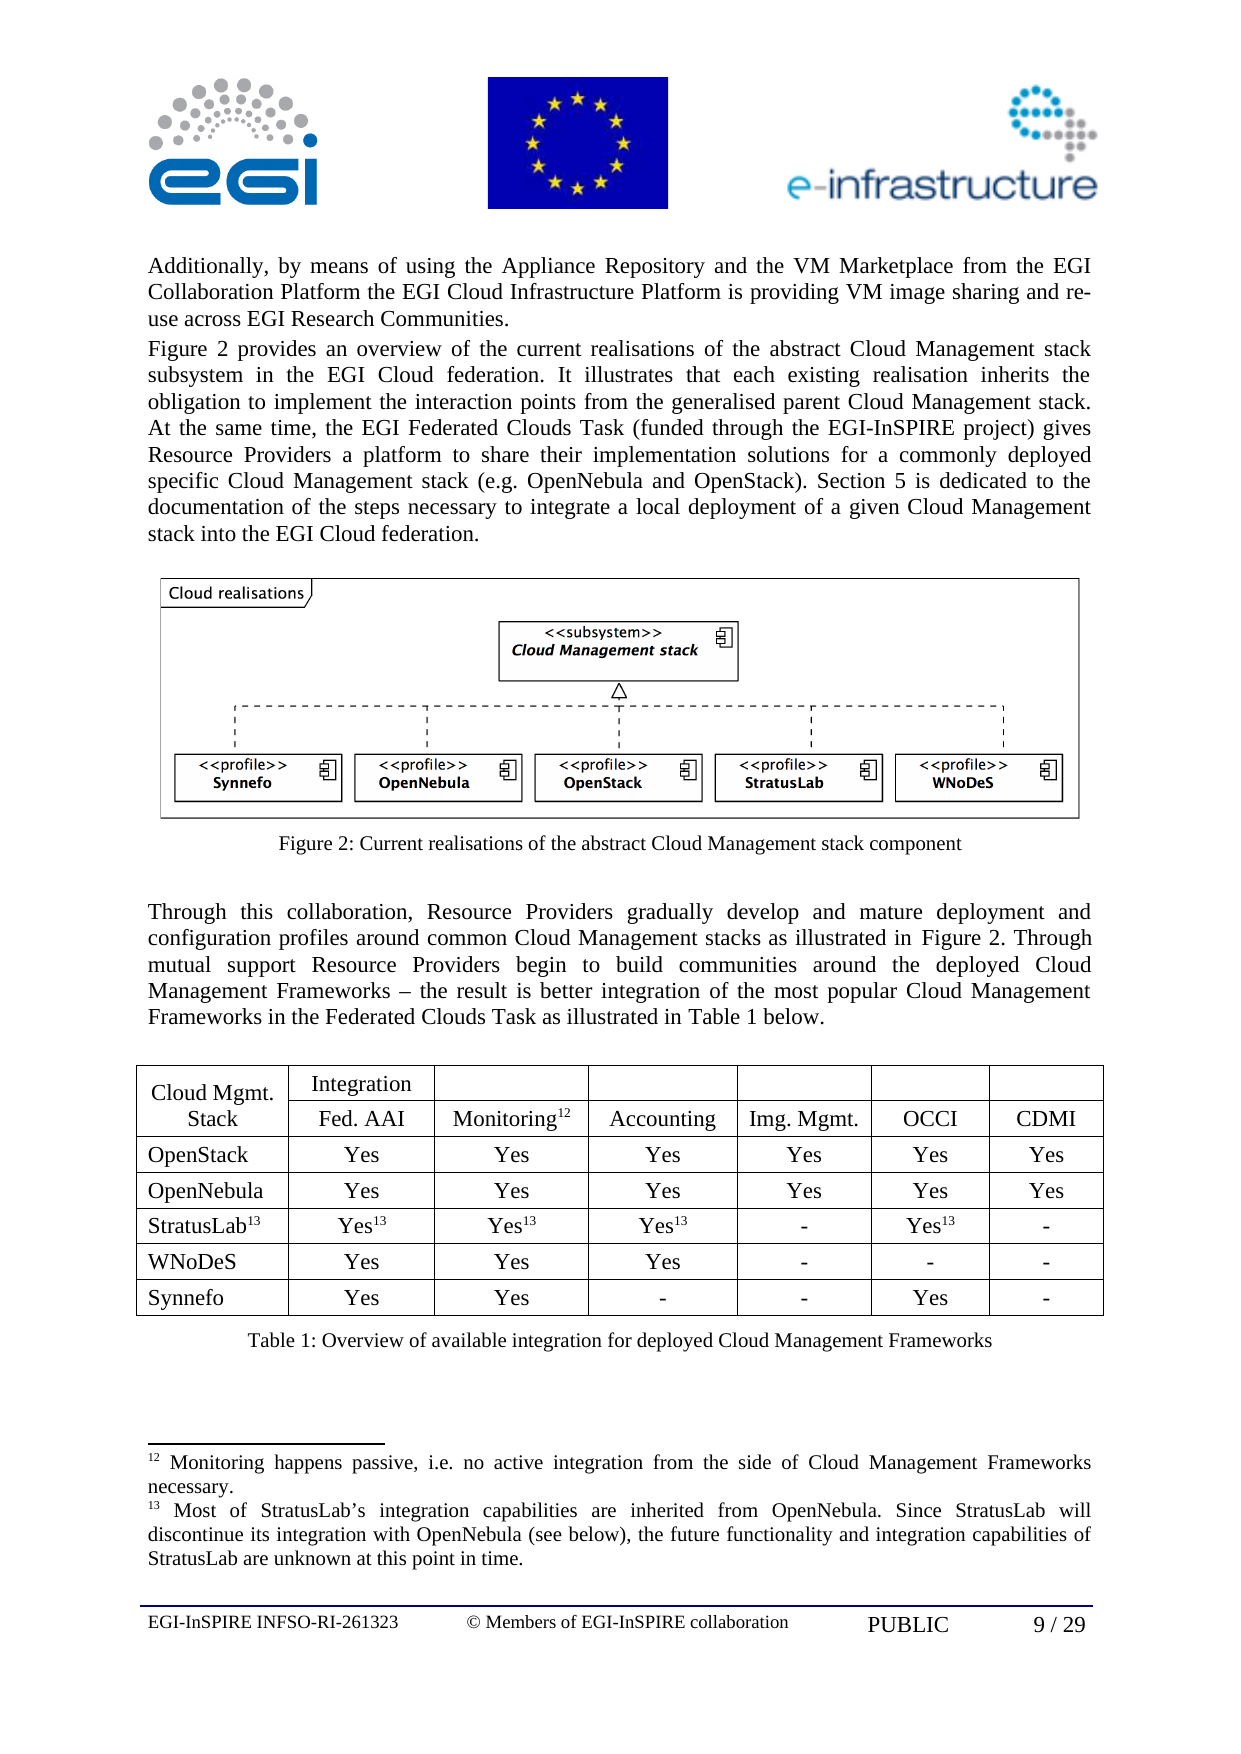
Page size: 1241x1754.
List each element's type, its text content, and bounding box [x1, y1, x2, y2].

table_cell Yes [872, 1137, 989, 1172]
table_cell Yes [872, 1280, 989, 1314]
table_cell WNoDeS [137, 1244, 288, 1279]
text Additionally, by means of using the Appliance Repository and the VM Marketplace from the EGI Collaboration Platform the EGI Cloud Infrastructure Platform is providing VM image sharing and re-use across EGI Research Communities. [148, 252, 1092, 331]
table_cell Yes [435, 1137, 588, 1172]
table_header [589, 1066, 737, 1100]
table_cell Yes13 [289, 1209, 434, 1243]
table_cell Yes [738, 1173, 871, 1207]
table_cell OpenStack [137, 1137, 288, 1172]
table_cell Monitoring [435, 1101, 588, 1136]
table_cell Yes13 [872, 1209, 989, 1243]
table_header Integration [289, 1066, 434, 1100]
text Table 1: Overview of available integration for deployed Cloud Management Frameworks [148, 1328, 1092, 1352]
picture [160, 578, 1080, 819]
picture [147, 77, 319, 207]
table_cell Yes [435, 1173, 588, 1207]
table_header [872, 1066, 989, 1100]
table_cell Img. Mgmt. [738, 1101, 871, 1136]
table_cell Yes [990, 1137, 1103, 1172]
table_cell Yes [289, 1173, 434, 1207]
table_cell - [990, 1280, 1103, 1314]
table_cell - [589, 1280, 737, 1314]
table_cell Yes13 [435, 1209, 588, 1243]
picture [780, 77, 1106, 209]
text Figure 2 provides an overview of the current realisations of the abstract Cloud Management stack subsystem in the EGI Cloud federation. It illustrates that each existing realisation inherits the obligation to implement the interaction points from the generalised parent Cloud Management stack. At the same time, the EGI Federated Clouds Task (funded through the EGI-InSPIRE project) gives Resource Providers a platform to share their implementation solutions for a commonly deployed specific Cloud Management stack (e.g. OpenNebula and OpenStack). Section 5 is dedicated to the documentation of the steps necessary to integrate a local deployment of a given Cloud Management stack into the EGI Cloud federation. [148, 335, 1092, 546]
table_cell - [738, 1244, 871, 1279]
table_cell Yes [589, 1137, 737, 1172]
table_header [435, 1066, 588, 1100]
table_cell - [990, 1209, 1103, 1243]
table_cell Accounting [589, 1101, 737, 1136]
table_header Cloud Mgmt. Stack [137, 1066, 288, 1136]
table_cell - [738, 1209, 871, 1243]
table_cell Yes [289, 1137, 434, 1172]
table_cell OCCI [872, 1101, 989, 1136]
table_cell Yes [990, 1173, 1103, 1207]
table_cell Yes13 [589, 1209, 737, 1243]
table_cell - [990, 1244, 1103, 1279]
table_cell Yes [872, 1173, 989, 1207]
table_cell Yes [289, 1280, 434, 1314]
text Through this collaboration, Resource Providers gradually develop and mature deployment and configuration profiles around common Cloud Management stacks as illustrated in Figure 2. Through mutual support Resource Providers begin to build communities around the deployed Cloud Management Frameworks – the result is better integration of the most popular Cloud Management Frameworks in the Federated Clouds Task as illustrated in Table 1 below. [148, 898, 1092, 1030]
table_cell Fed. AAI [289, 1101, 434, 1136]
table_cell StratusLab [137, 1209, 288, 1243]
table_cell CDMI [990, 1101, 1103, 1136]
table_cell Yes [738, 1137, 871, 1172]
table_cell - [872, 1244, 989, 1279]
table_cell Yes [435, 1280, 588, 1314]
table_cell Yes [289, 1244, 434, 1279]
table_cell - [738, 1280, 871, 1314]
table_cell Yes [589, 1173, 737, 1207]
picture [487, 77, 669, 209]
table_cell Yes [435, 1244, 588, 1279]
table_cell Synnefo [137, 1280, 288, 1314]
table_cell Yes [589, 1244, 737, 1279]
table_header [990, 1066, 1103, 1100]
table_header [738, 1066, 871, 1100]
table_cell OpenNebula [137, 1173, 288, 1207]
